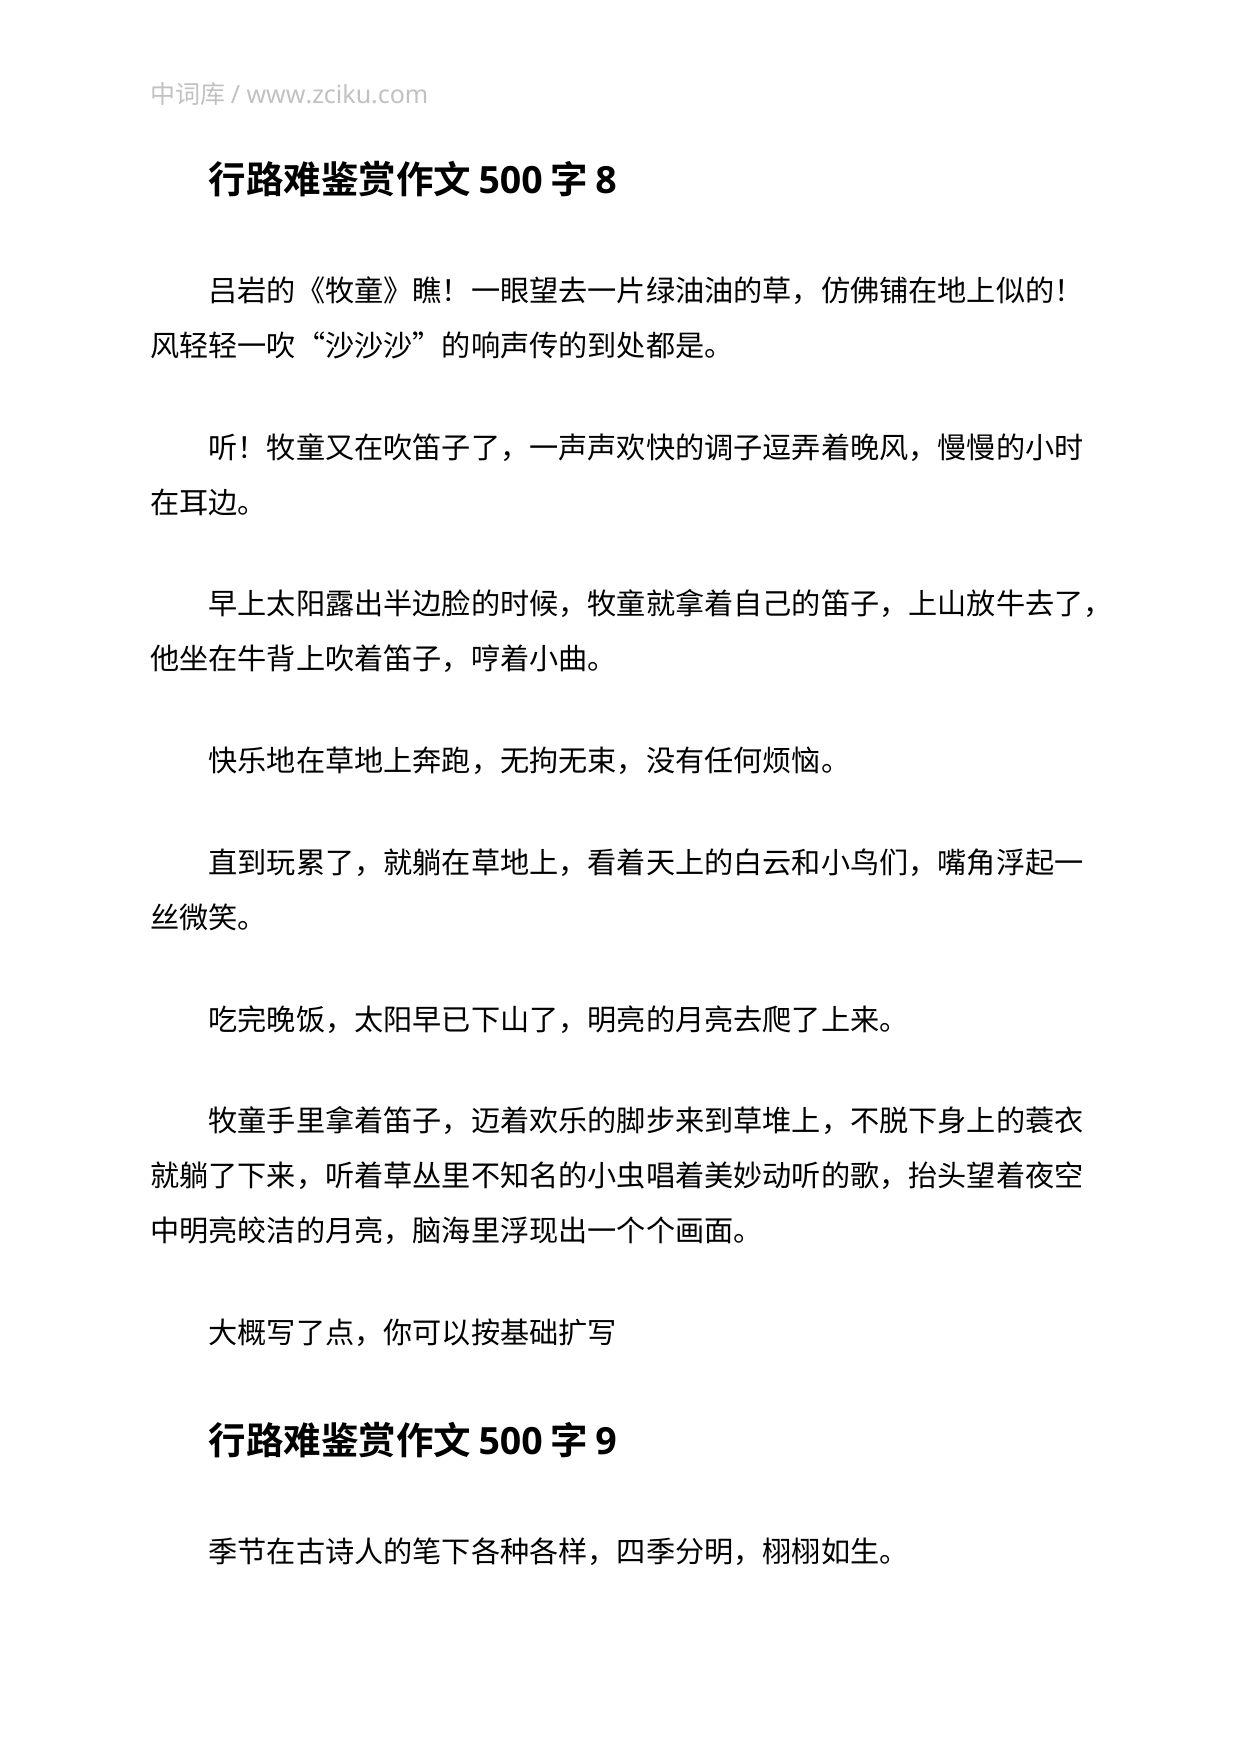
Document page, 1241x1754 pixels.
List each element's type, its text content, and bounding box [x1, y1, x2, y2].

text 早上太阳露出半边脸的时候，牧童就拿着自己的笛子，上山放牛去了，他坐在牛背上吹着笛子，哼着小曲。 [150, 581, 1090, 678]
text 吃完晚饭，太阳早已下山了，明亮的月亮去爬了上来。 [150, 996, 1090, 1038]
text 直到玩累了，就躺在草地上，看着天上的白云和小鸟们，嘴角浮起一丝微笑。 [150, 839, 1090, 937]
text 快乐地在草地上奔跑，无拘无束，没有任何烦恼。 [150, 738, 1090, 780]
text 行路难鉴赏作文500字8 [150, 150, 1090, 204]
text 吕岩的《牧童》瞧！一眼望去一片绿油油的草，仿佛铺在地上似的！风轻轻一吹“沙沙沙”的响声传的到处都是。 [150, 268, 1090, 365]
text 季节在古诗人的笔下各种各样，四季分明，栩栩如生。 [150, 1529, 1090, 1571]
text 听！牧童又在吹笛子了，一声声欢快的调子逗弄着晚风，慢慢的小时在耳边。 [150, 424, 1090, 521]
text 行路难鉴赏作文500字9 [150, 1411, 1090, 1466]
text 大概写了点，你可以按基础扩写 [150, 1309, 1090, 1352]
text 牧童手里拿着笛子，迈着欢乐的脚步来到草堆上，不脱下身上的蓑衣就躺了下来，听着草丛里不知名的小虫唱着美妙动听的歌，抬头望着夜空中明亮皎洁的月亮，脑海里浮现出一个个画面。 [150, 1098, 1090, 1250]
